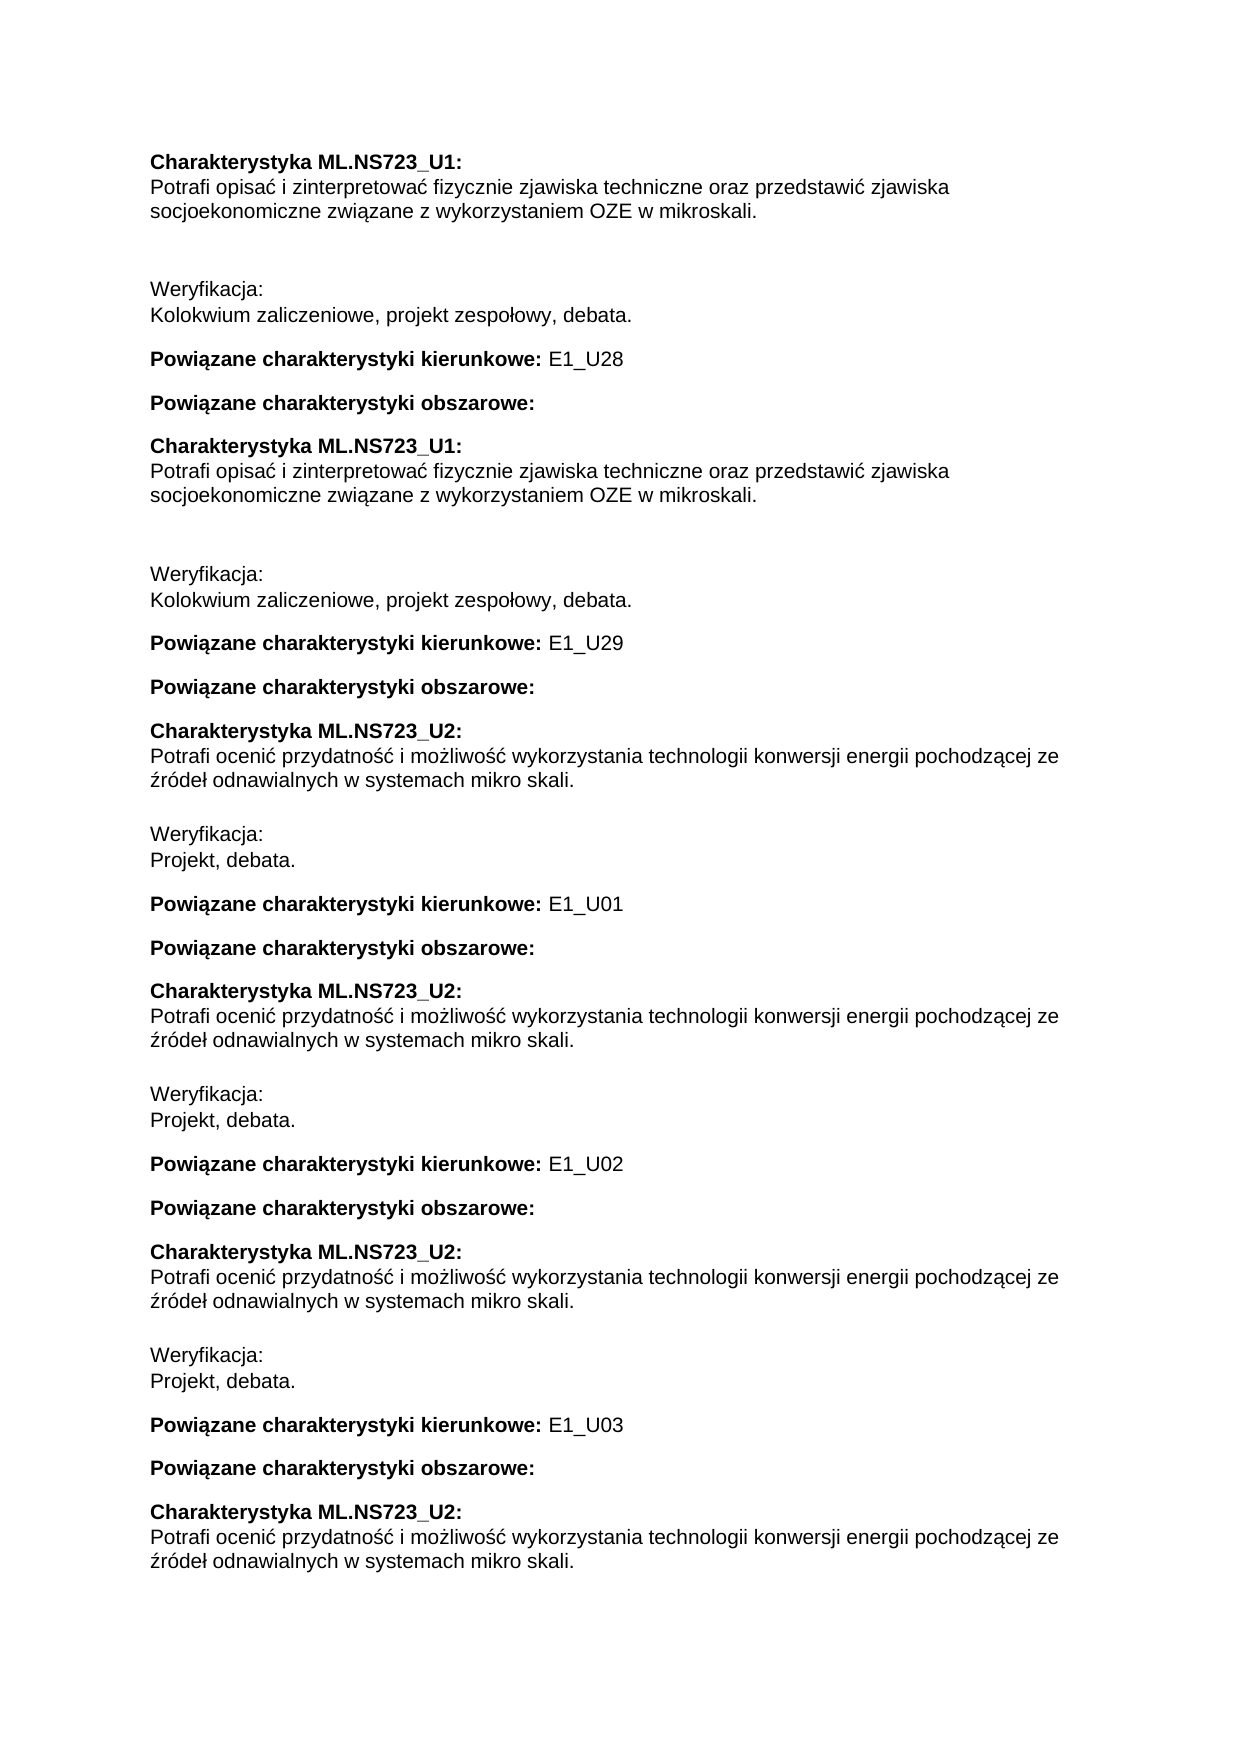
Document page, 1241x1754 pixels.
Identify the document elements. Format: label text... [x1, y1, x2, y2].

text Powiązane charakterystyki kierunkowe: E1_U28 [150, 347, 1090, 371]
text Charakterystyka ML.NS723_U2: [150, 1239, 1090, 1263]
text Projekt, debata. [150, 1369, 1090, 1393]
text Charakterystyka ML.NS723_U1: [150, 434, 1090, 458]
text Charakterystyka ML.NS723_U2: [150, 719, 1090, 743]
text Kolokwium zaliczeniowe, projekt zespołowy, debata. [150, 587, 1090, 611]
text Potrafi ocenić przydatność i możliwość wykorzystania technologii konwersji energii pochodzącej ze źródeł odnawialnych w systemach mikro skali. [150, 744, 1090, 816]
text Charakterystyka ML.NS723_U2: [150, 979, 1090, 1003]
text Projekt, debata. [150, 848, 1090, 872]
text Powiązane charakterystyki kierunkowe: E1_U29 [150, 631, 1090, 655]
text Powiązane charakterystyki obszarowe: [150, 391, 1090, 414]
text Potrafi ocenić przydatność i możliwość wykorzystania technologii konwersji energii pochodzącej ze źródeł odnawialnych w systemach mikro skali. [150, 1264, 1090, 1336]
text Kolokwium zaliczeniowe, projekt zespołowy, debata. [150, 303, 1090, 327]
text Potrafi ocenić przydatność i możliwość wykorzystania technologii konwersji energii pochodzącej ze źródeł odnawialnych w systemach mikro skali. [150, 1004, 1090, 1076]
text Charakterystyka ML.NS723_U2: [150, 1500, 1090, 1524]
text Powiązane charakterystyki obszarowe: [150, 675, 1090, 699]
text Potrafi ocenić przydatność i możliwość wykorzystania technologii konwersji energii pochodzącej ze źródeł odnawialnych w systemach mikro skali. [150, 1525, 1090, 1597]
text Powiązane charakterystyki obszarowe: [150, 1456, 1090, 1480]
text Powiązane charakterystyki kierunkowe: E1_U02 [150, 1152, 1090, 1176]
text Weryfikacja: [150, 561, 1090, 585]
text Weryfikacja: [150, 1343, 1090, 1367]
text Powiązane charakterystyki kierunkowe: E1_U01 [150, 892, 1090, 916]
text Weryfikacja: [150, 1082, 1090, 1106]
text Charakterystyka ML.NS723_U1: [150, 150, 1090, 174]
text Weryfikacja: [150, 277, 1090, 301]
text Powiązane charakterystyki obszarowe: [150, 935, 1090, 959]
text Projekt, debata. [150, 1108, 1090, 1132]
text Powiązane charakterystyki obszarowe: [150, 1196, 1090, 1220]
text Powiązane charakterystyki kierunkowe: E1_U03 [150, 1412, 1090, 1436]
text Weryfikacja: [150, 822, 1090, 846]
